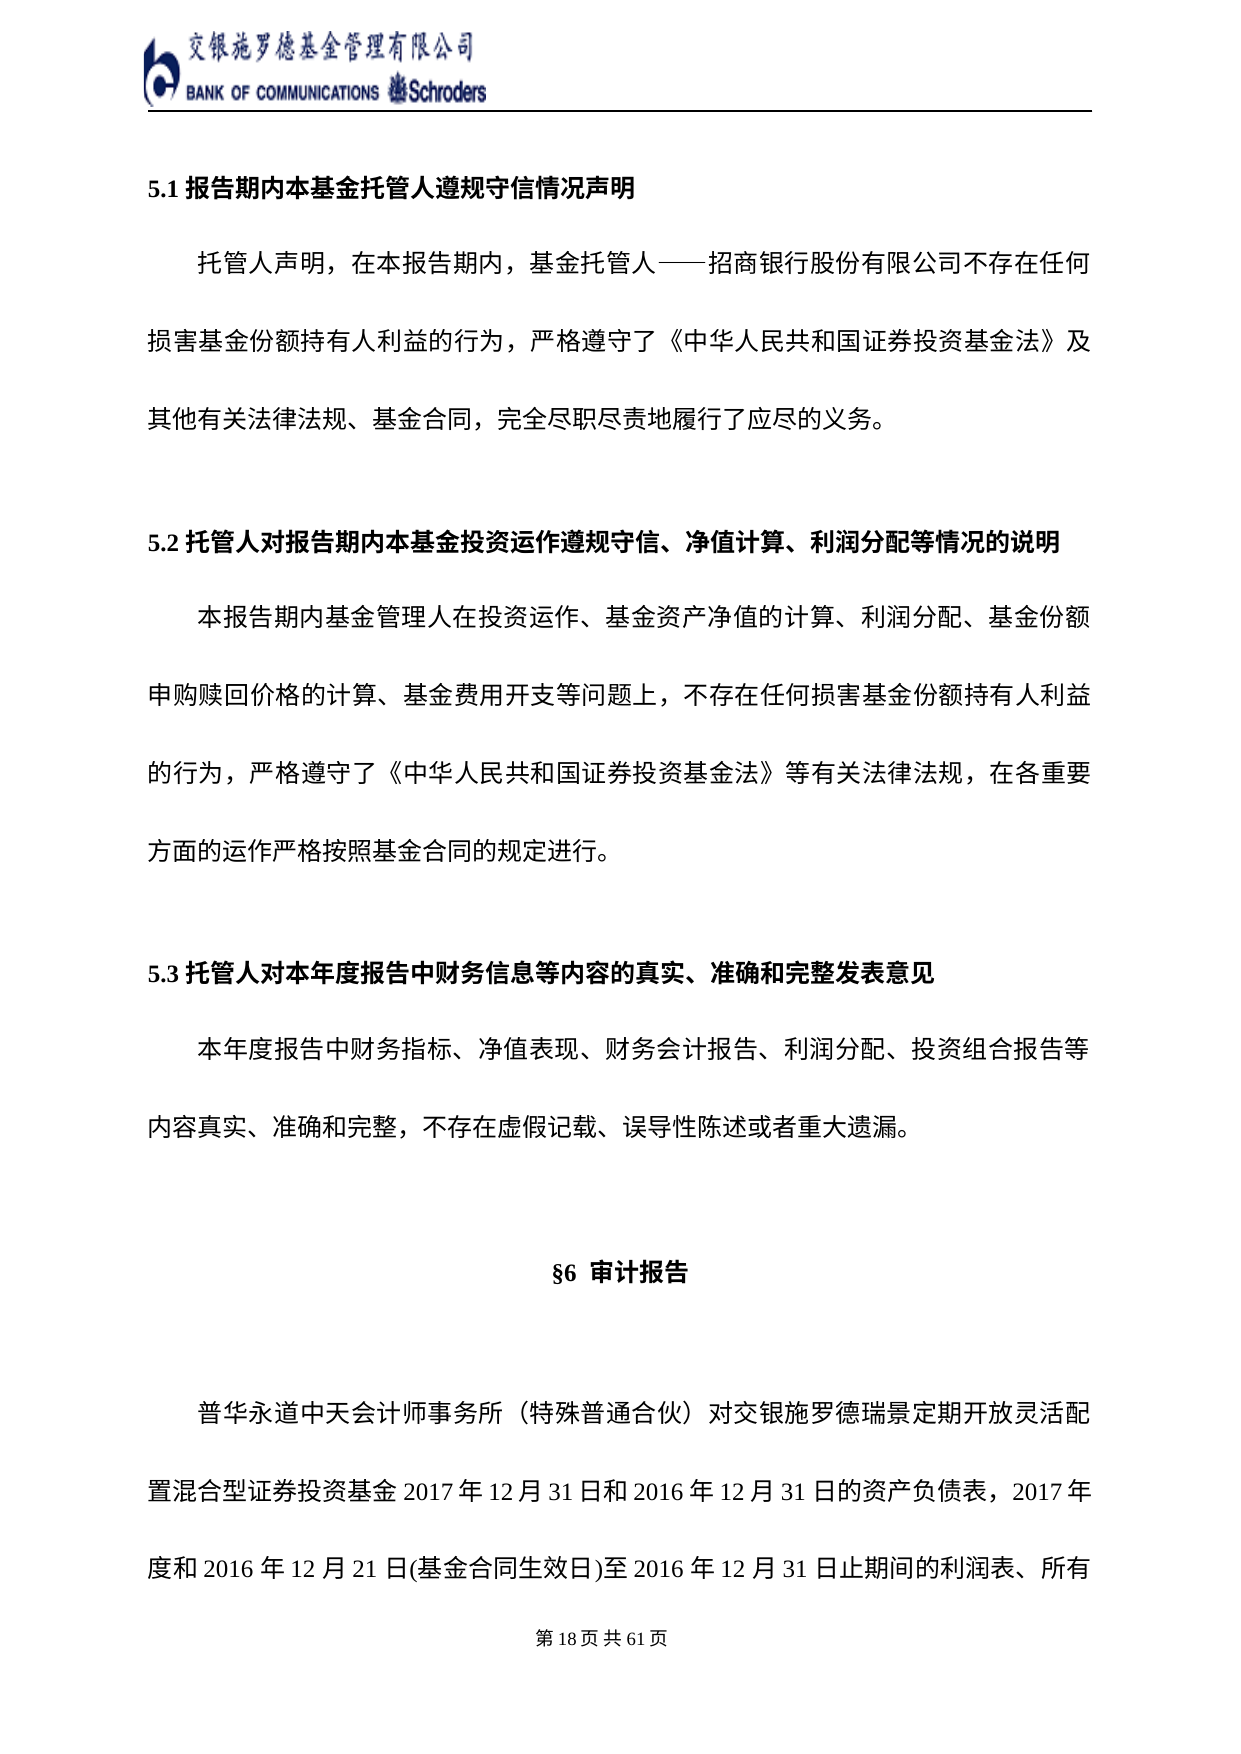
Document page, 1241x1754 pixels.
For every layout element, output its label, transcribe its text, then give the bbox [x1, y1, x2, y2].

text 本年度报告中财务指标、净值表现、财务会计报告、利润分配、投资组合报告等内容真实、准确和完整，不存在虚假记载、误导性陈述或者重大遗漏。 [148, 1015, 1092, 1158]
text 托管人声明，在本报告期内，基金托管人——招商银行股份有限公司不存在任何损害基金份额持有人利益的行为，严格遵守了《中华人民共和国证券投资基金法》及其他有关法律法规、基金合同，完全尽职尽责地履行了应尽的义务。 [148, 229, 1092, 450]
subtitle 5.2 托管人对报告期内本基金投资运作遵规守信、净值计算、利润分配等情况的说明 [148, 508, 1092, 573]
picture [143, 31, 486, 107]
subtitle 5.1 报告期内本基金托管人遵规守信情况声明 [148, 154, 1092, 219]
subtitle §6 审计报告 [148, 1238, 1092, 1303]
subtitle 5.3 托管人对本年度报告中财务信息等内容的真实、准确和完整发表意见 [148, 939, 1092, 1004]
text 本报告期内基金管理人在投资运作、基金资产净值的计算、利润分配、基金份额申购赎回价格的计算、基金费用开支等问题上，不存在任何损害基金份额持有人利益的行为，严格遵守了《中华人民共和国证券投资基金法》等有关法律法规，在各重要方面的运作严格按照基金合同的规定进行。 [148, 583, 1092, 882]
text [148, 1379, 1092, 1599]
